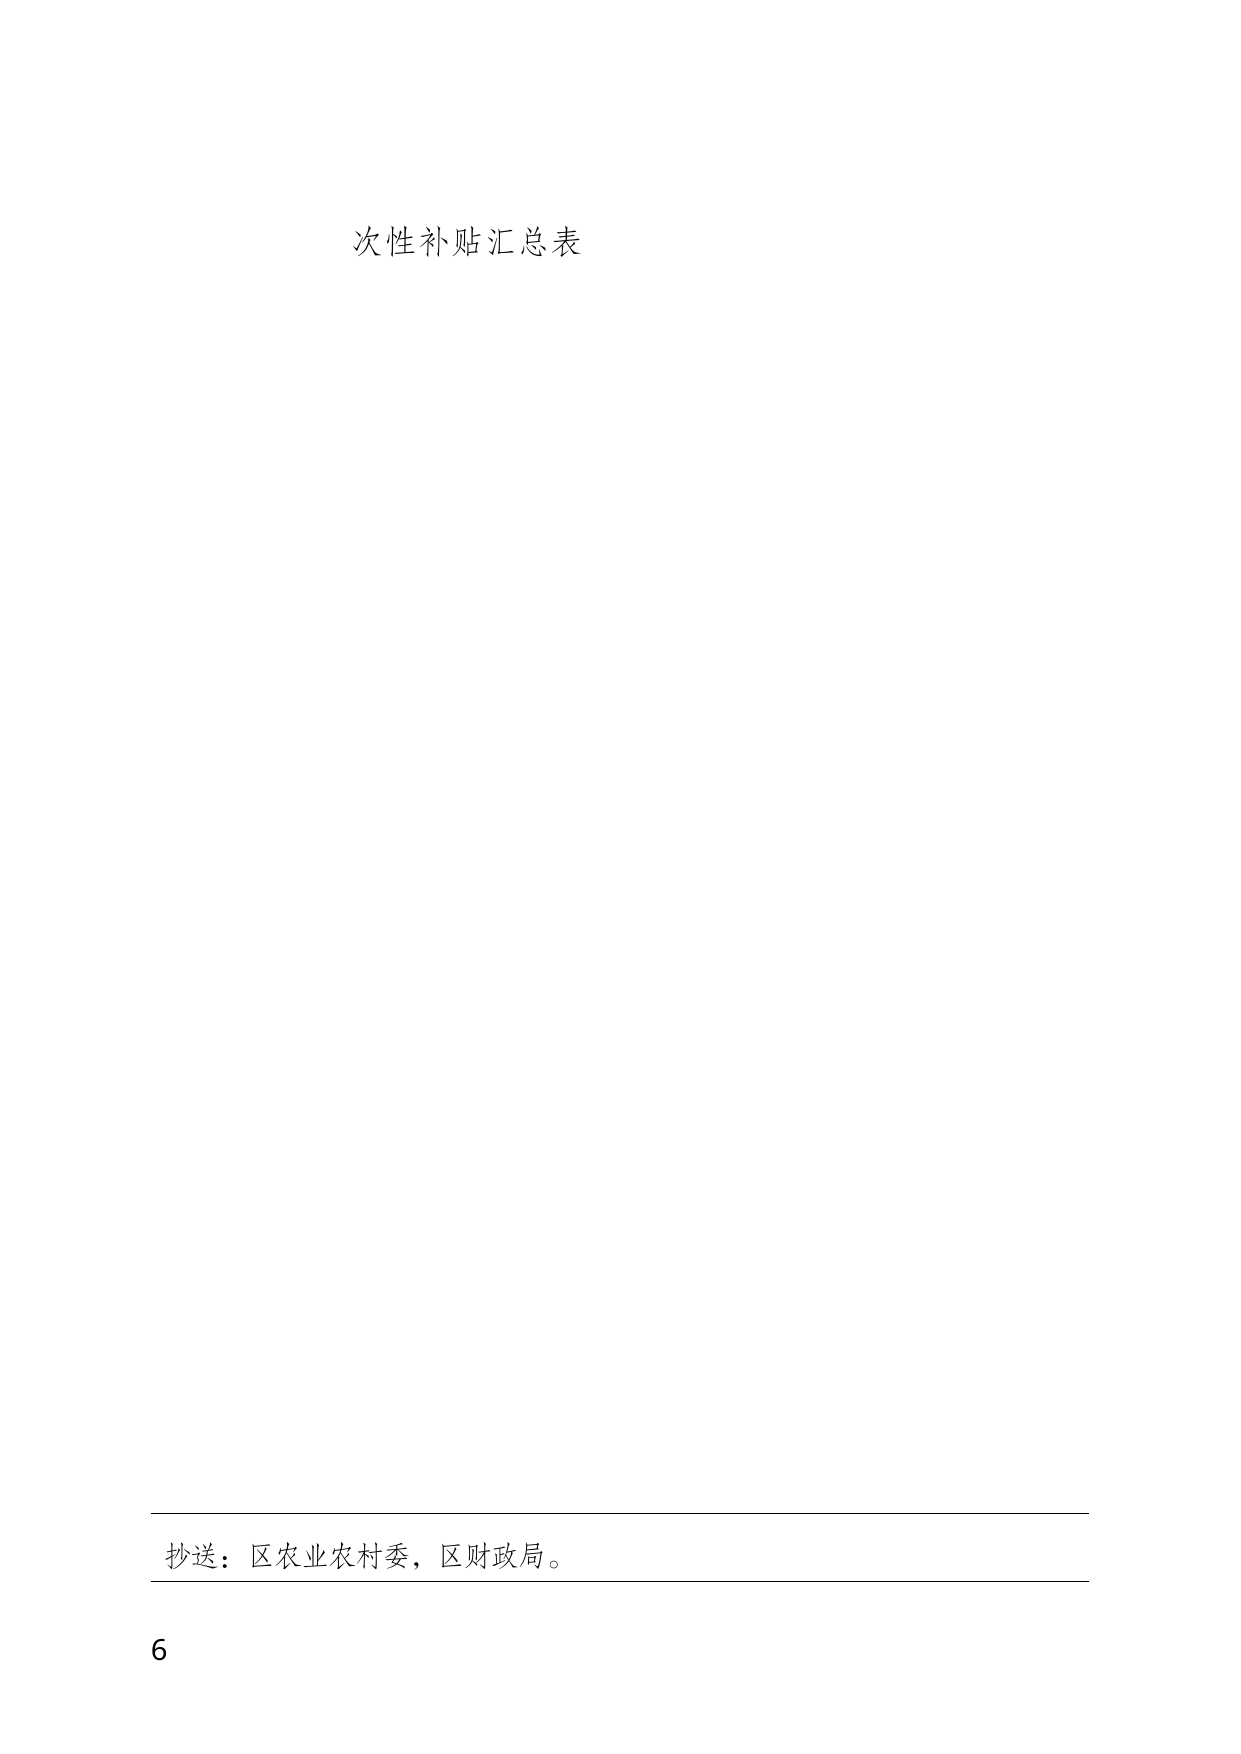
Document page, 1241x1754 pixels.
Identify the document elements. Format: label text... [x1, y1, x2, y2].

text 次性补贴汇总表 [317, 207, 1089, 265]
text 抄送：区农业农村委，区财政局。 [151, 1514, 1089, 1581]
